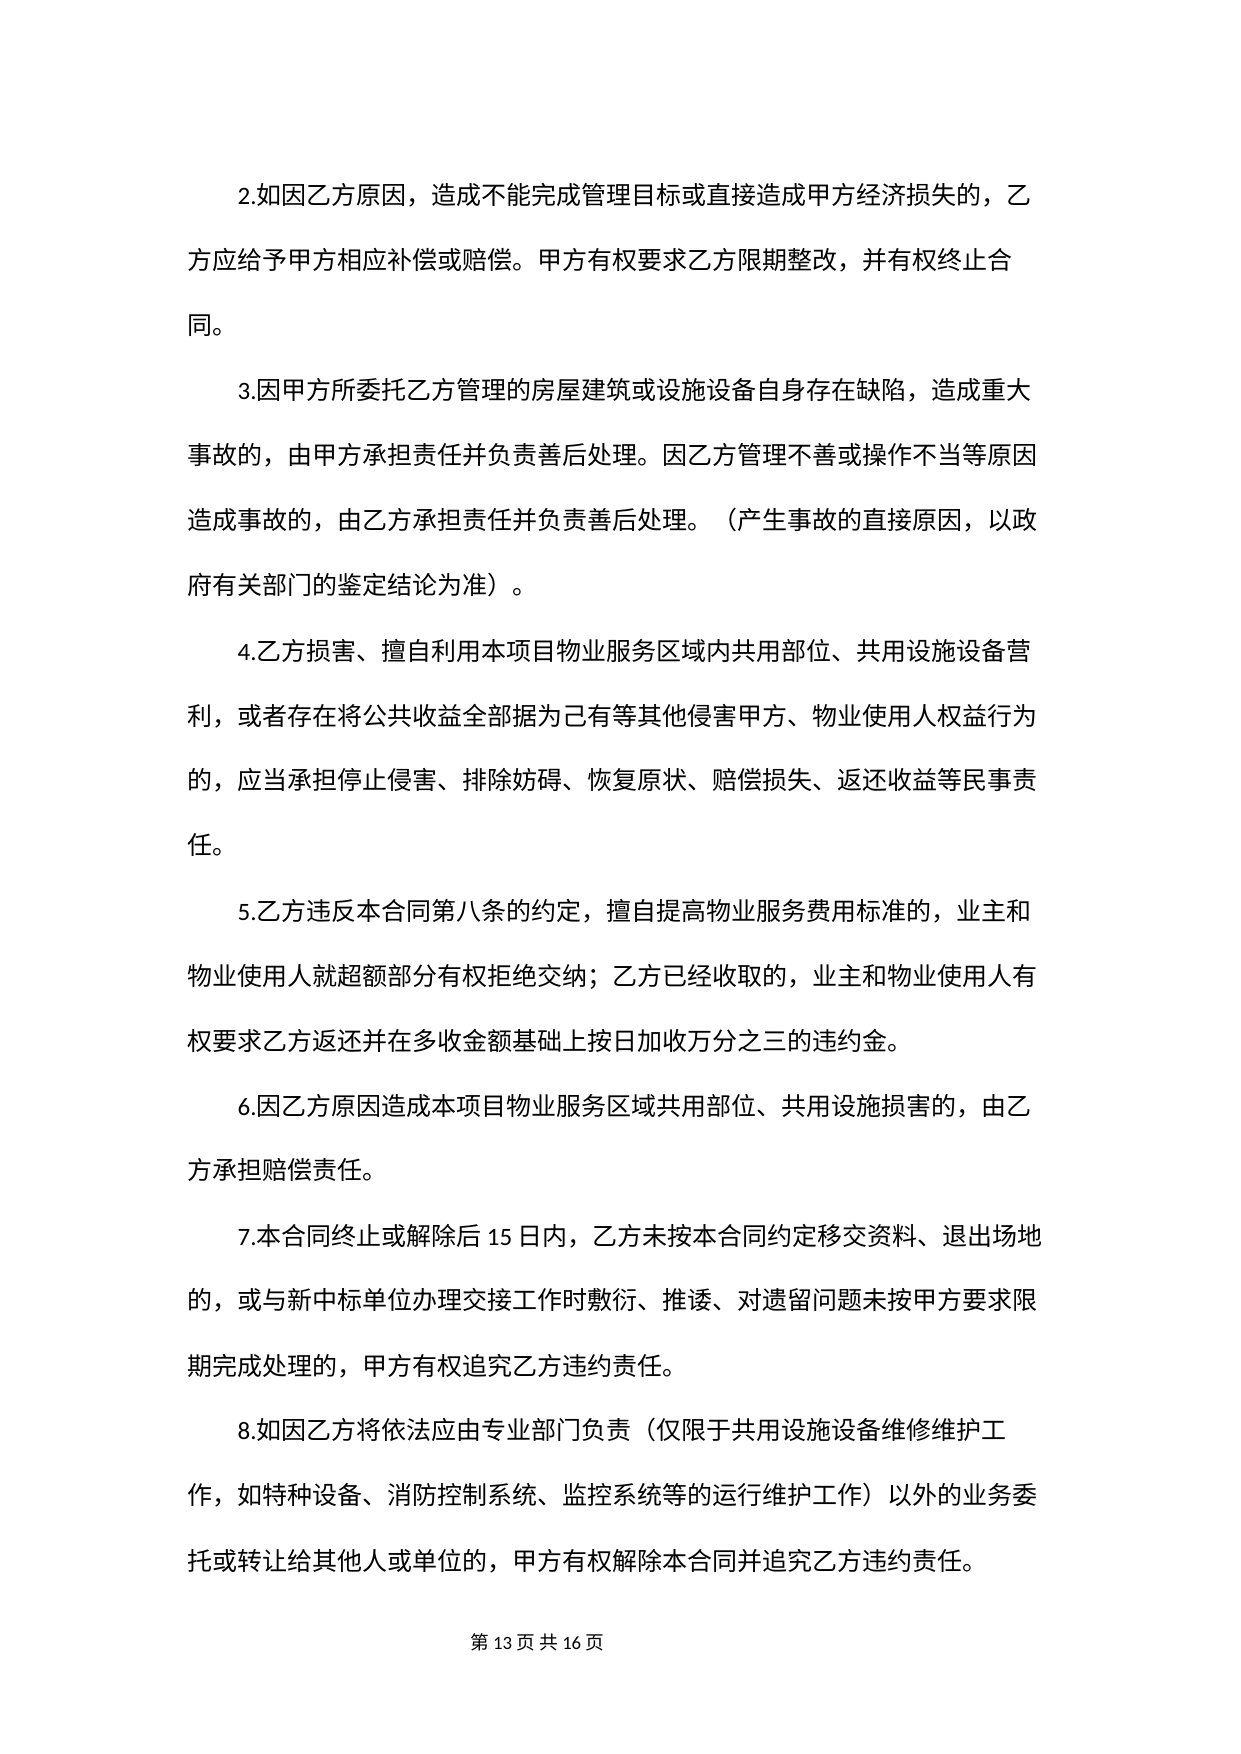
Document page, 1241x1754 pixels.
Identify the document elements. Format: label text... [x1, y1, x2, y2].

text 4.乙方损害、擅自利用本项目物业服务区域内共用部位、共用设施设备营利，或者存在将公共收益全部据为己有等其他侵害甲方、物业使用人权益行为的，应当承担停止侵害、排除妨碍、恢复原状、赔偿损失、返还收益等民事责任。 [187, 617, 1053, 877]
text 8.如因乙方将依法应由专业部门负责（仅限于共用设施设备维修维护工作，如特种设备、消防控制系统、监控系统等的运行维护工作）以外的业务委托或转让给其他人或单位的，甲方有权解除本合同并追究乙方违约责任。 [187, 1397, 1053, 1592]
text 2.如因乙方原因，造成不能完成管理目标或直接造成甲方经济损失的，乙方应给予甲方相应补偿或赔偿。甲方有权要求乙方限期整改，并有权终止合同。 [187, 162, 1053, 357]
text 6.因乙方原因造成本项目物业服务区域共用部位、共用设施损害的，由乙方承担赔偿责任。 [187, 1072, 1053, 1202]
text 5.乙方违反本合同第八条的约定，擅自提高物业服务费用标准的，业主和物业使用人就超额部分有权拒绝交纳；乙方已经收取的，业主和物业使用人有权要求乙方返还并在多收金额基础上按日加收万分之三的违约金。 [187, 877, 1053, 1072]
text 7.本合同终止或解除后15日内，乙方未按本合同约定移交资料、退出场地的，或与新中标单位办理交接工作时敷衍、推诿、对遗留问题未按甲方要求限期完成处理的，甲方有权追究乙方违约责任。 [187, 1202, 1053, 1397]
text 3.因甲方所委托乙方管理的房屋建筑或设施设备自身存在缺陷，造成重大事故的，由甲方承担责任并负责善后处理。因乙方管理不善或操作不当等原因造成事故的，由乙方承担责任并负责善后处理。（产生事故的直接原因，以政府有关部门的鉴定结论为准）。 [187, 357, 1053, 617]
